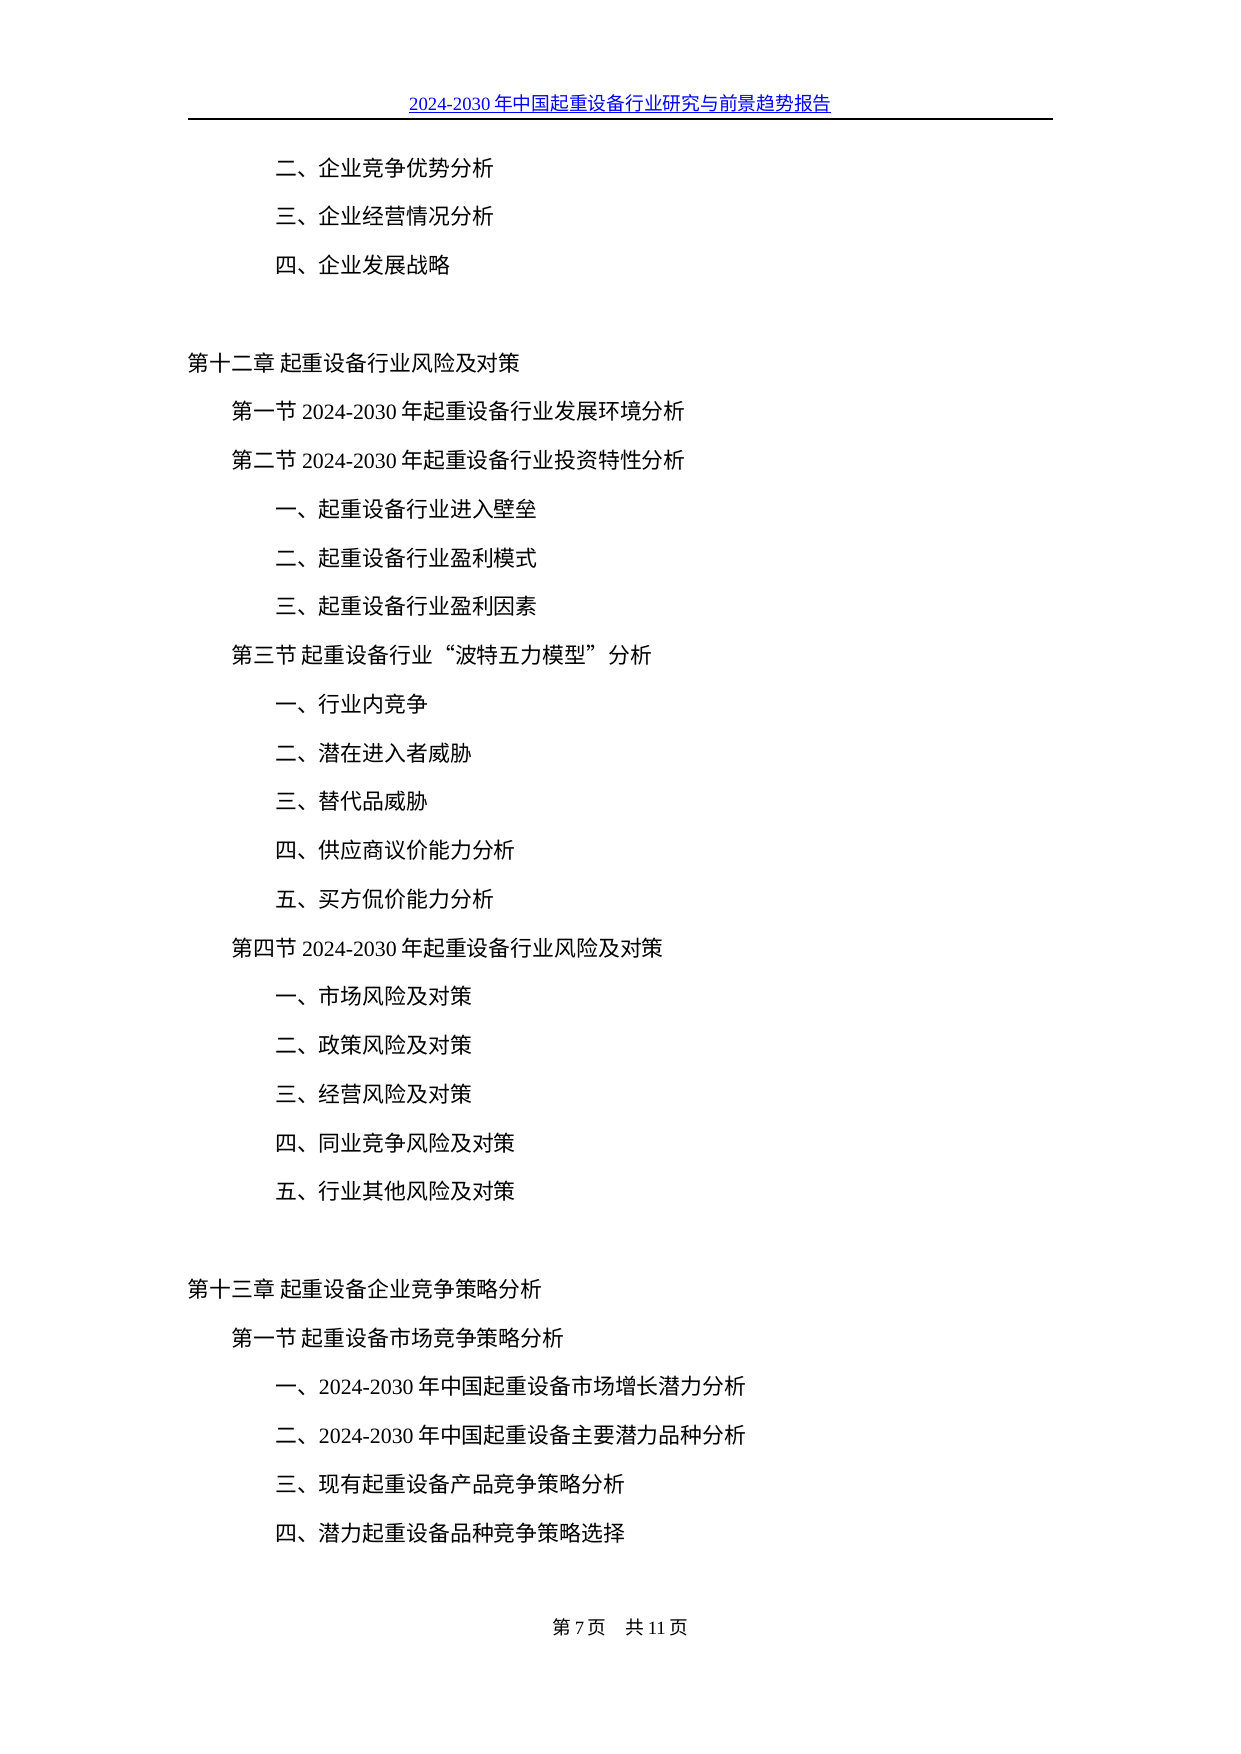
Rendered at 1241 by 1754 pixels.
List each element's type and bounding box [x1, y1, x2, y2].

text [187, 150, 1053, 1548]
